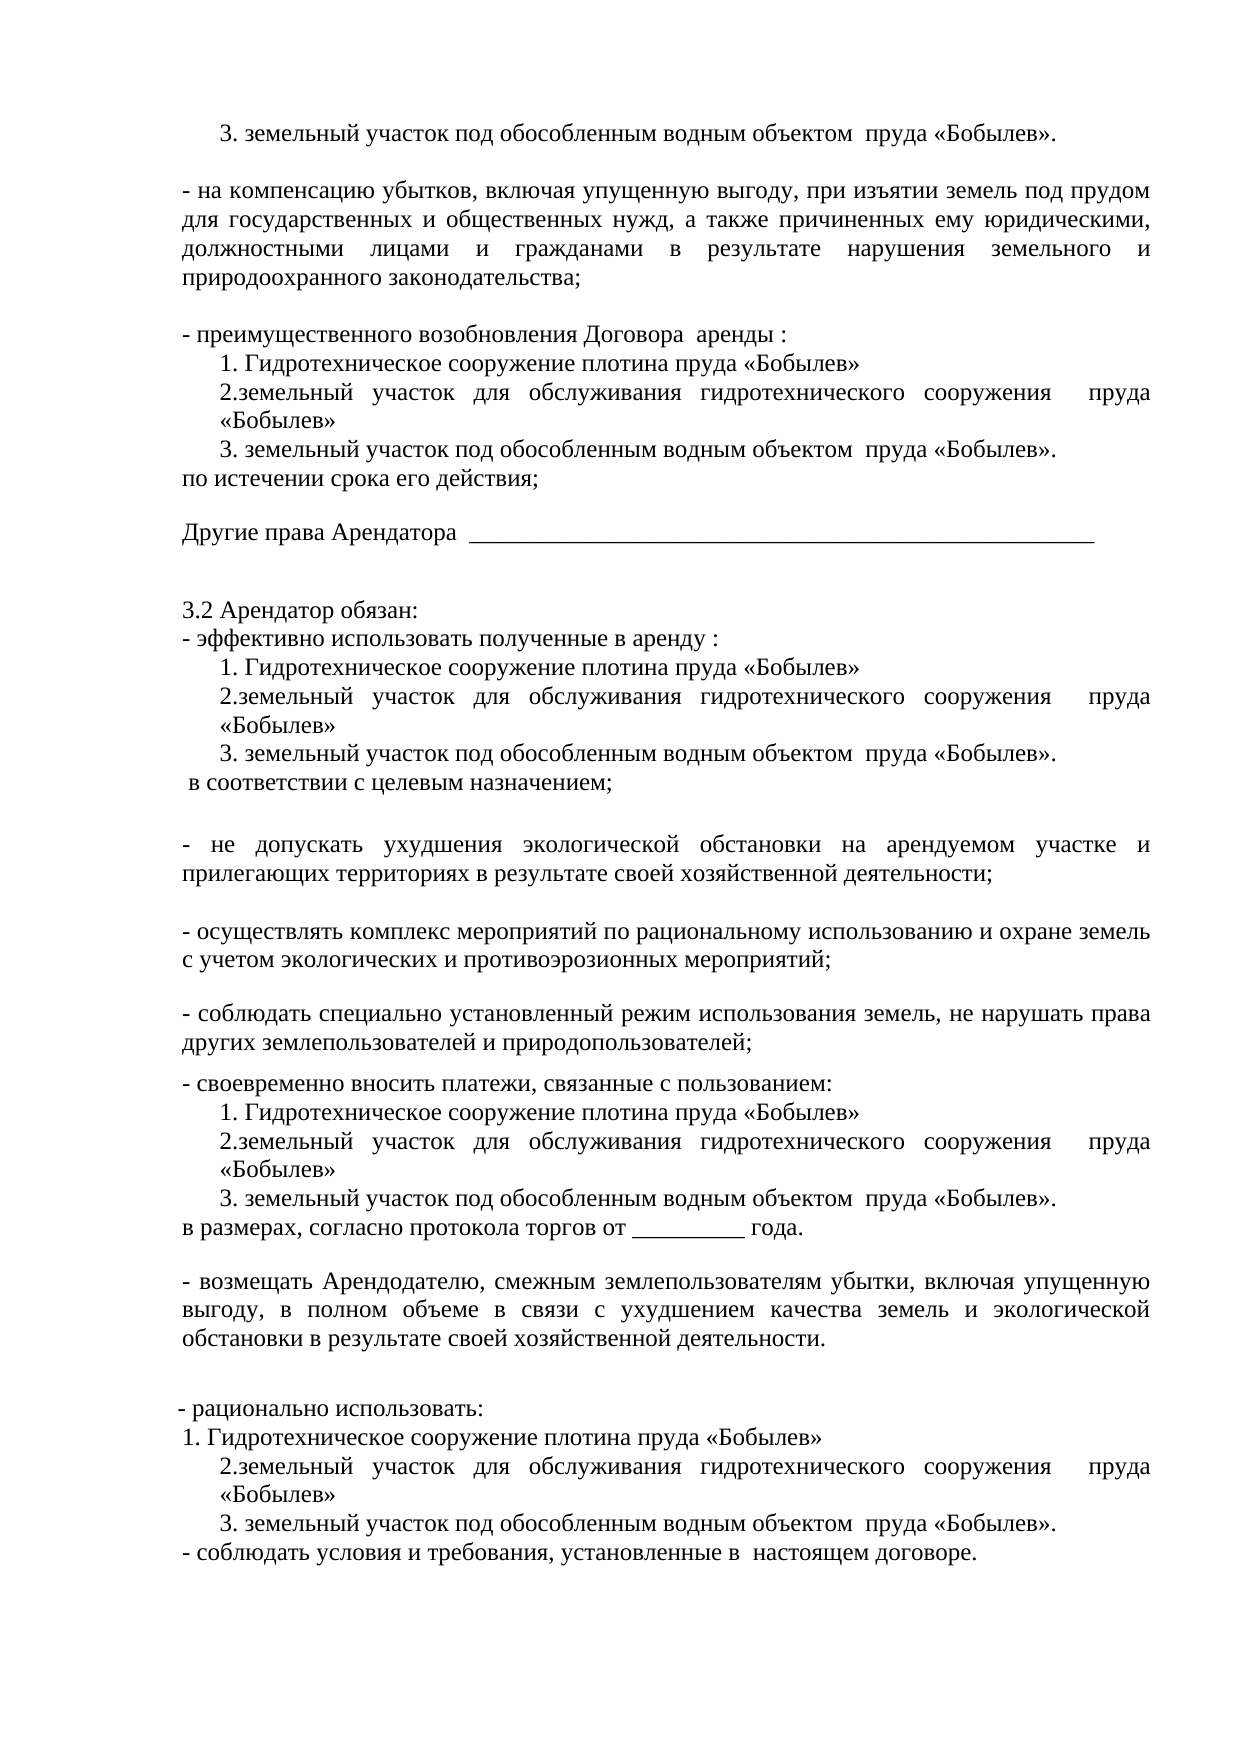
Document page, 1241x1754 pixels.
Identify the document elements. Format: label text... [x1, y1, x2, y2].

subtitle 2.земельный участок для обслуживания гидротехнического сооружения пруда «Бобылев» [219, 377, 1152, 434]
subtitle 2.земельный участок для обслуживания гидротехнического сооружения пруда «Бобылев» [219, 681, 1152, 738]
subtitle 1. Гидротехническое сооружение плотина пруда «Бобылев» [182, 1422, 1152, 1451]
subtitle 3. земельный участок под обособленным водным объектом пруда «Бобылев». [219, 1508, 1152, 1537]
subtitle - возмещать Арендодателю, смежным землепользователям убытки, включая упущенную выгоду, в полном объеме в связи с ухудшением качества земель и экологической обстановки в результате своей хозяйственной деятельности. [182, 1266, 1152, 1352]
text - рационально использовать: [177, 1393, 1152, 1422]
subtitle 1. Гидротехническое сооружение плотина пруда «Бобылев» [182, 348, 1152, 377]
subtitle по истечении срока его действия; [182, 463, 1152, 492]
subtitle - своевременно вносить платежи, связанные с пользованием: [182, 1068, 1152, 1097]
subtitle 2.земельный участок для обслуживания гидротехнического сооружения пруда «Бобылев» [219, 1451, 1152, 1508]
subtitle - соблюдать специально установленный режим использования земель, не нарушать права других землепользователей и природопользователей; [182, 998, 1152, 1056]
subtitle 3. земельный участок под обособленным водным объектом пруда «Бобылев». [219, 738, 1152, 767]
subtitle 1. Гидротехническое сооружение плотина пруда «Бобылев» [182, 652, 1152, 681]
subtitle - соблюдать условия и требования, установленные в настоящем договоре. [182, 1537, 1152, 1566]
subtitle в соответствии с целевым назначением; [182, 767, 1152, 796]
subtitle - на компенсацию убытков, включая упущенную выгоду, при изъятии земель под прудом для государственных и общественных нужд, а также причиненных ему юридическими, должностными лицами и гражданами в результате нарушения земельного и природоохранного законодательства; [182, 176, 1152, 291]
subtitle Другие права Арендатора __________________________________________________ [182, 517, 1152, 546]
subtitle 3. земельный участок под обособленным водным объектом пруда «Бобылев». [219, 1183, 1152, 1212]
subtitle 3. земельный участок под обособленным водным объектом пруда «Бобылев». [219, 118, 1152, 147]
subtitle Арендатор обязан: [182, 595, 1152, 623]
subtitle 2.земельный участок для обслуживания гидротехнического сооружения пруда «Бобылев» [219, 1126, 1152, 1183]
subtitle - осуществлять комплекс мероприятий по рациональному использованию и охране земель с учетом экологических и противоэрозионных мероприятий; [182, 916, 1152, 973]
subtitle - преимущественного возобновления Договора аренды : [182, 319, 1152, 348]
subtitle - не допускать ухудшения экологической обстановки на арендуемом участке и прилегающих территориях в результате своей хозяйственной деятельности; [182, 829, 1152, 887]
subtitle в размерах, согласно протокола торгов от _________ года. [182, 1212, 1152, 1241]
subtitle 1. Гидротехническое сооружение плотина пруда «Бобылев» [182, 1097, 1152, 1126]
subtitle 3. земельный участок под обособленным водным объектом пруда «Бобылев». [219, 434, 1152, 463]
subtitle - эффективно использовать полученные в аренду : [182, 623, 1152, 652]
